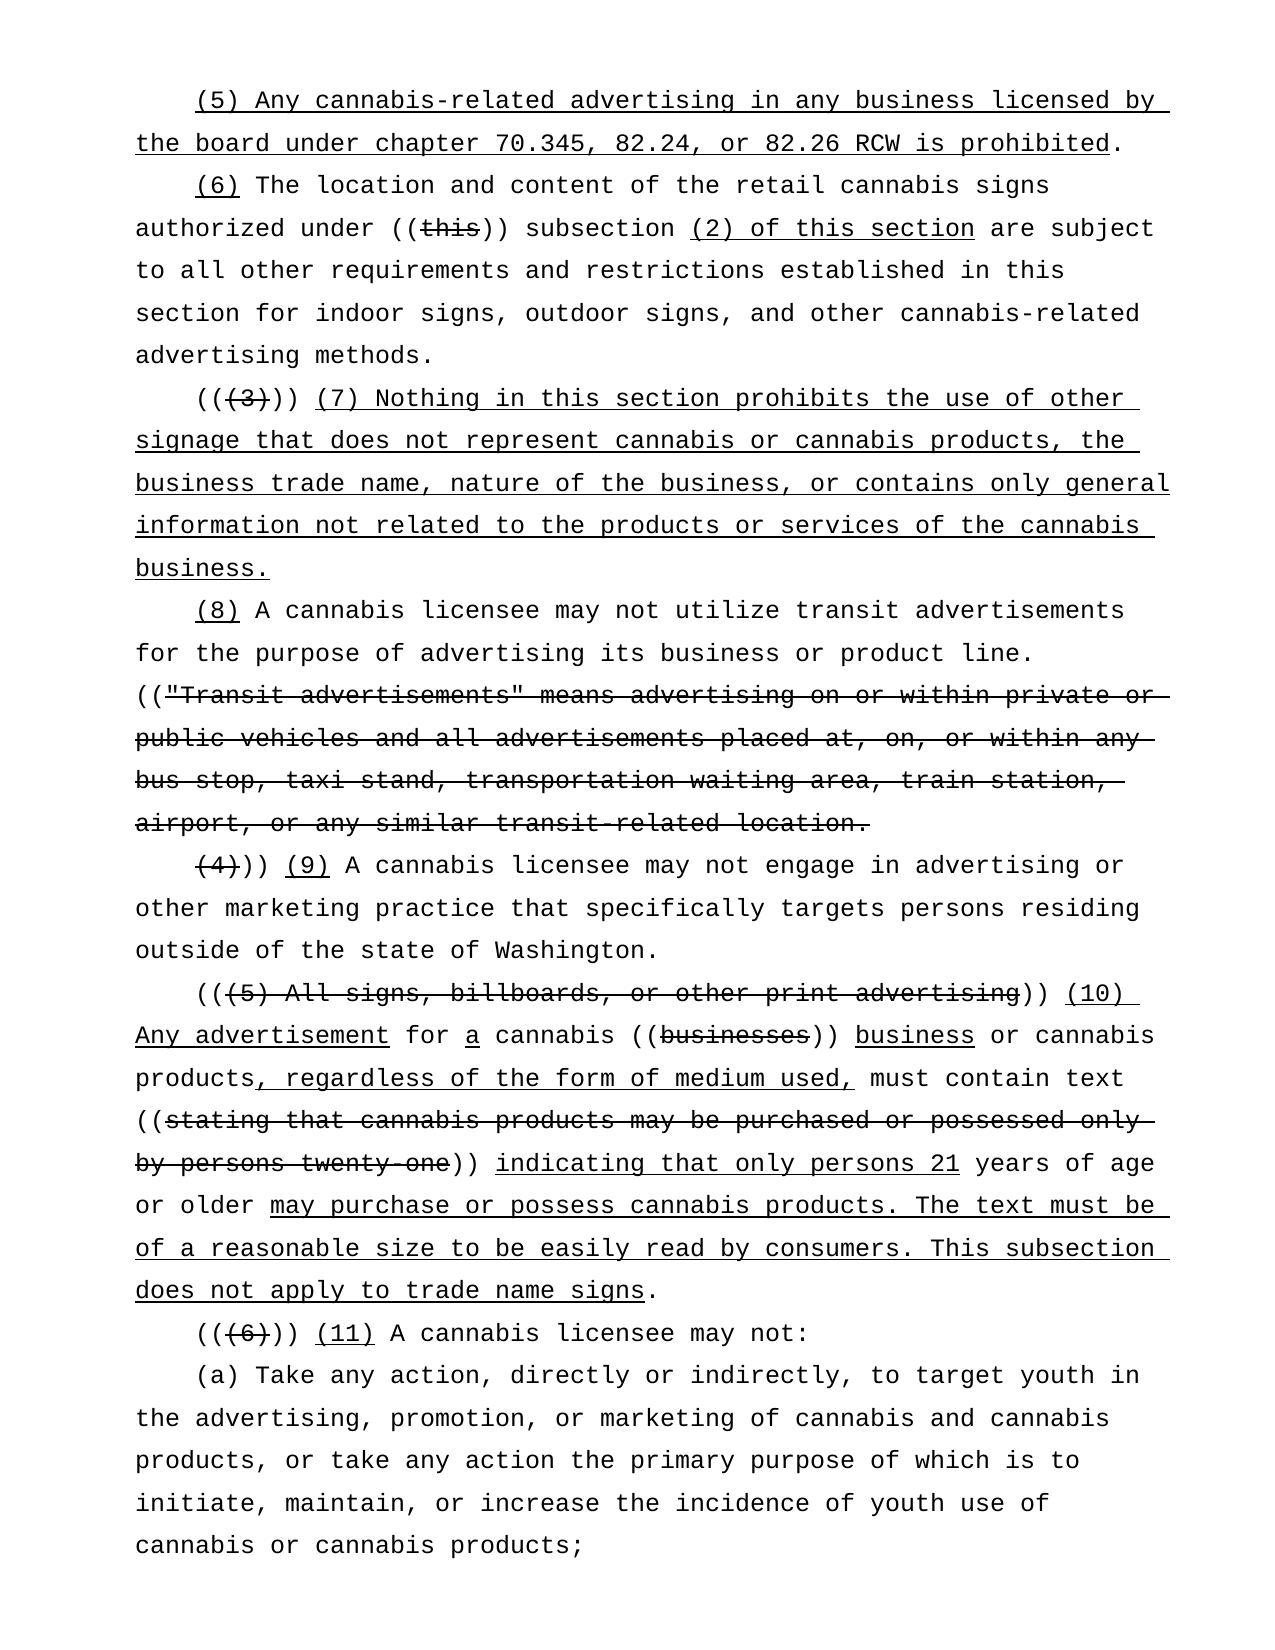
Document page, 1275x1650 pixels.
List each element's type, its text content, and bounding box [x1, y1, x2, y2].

text (((3))) (7) Nothing in this section prohibits the use of other signage that does not represent cannabis or cannabis products, the business trade name, nature of the business, or contains only general information not related to the products or services of the cannabis business. [135, 372, 1170, 494]
text (5) Any cannabis-related advertising in any business licensed by the board under chapter 70.345, 82.24, or 82.26 RCW is prohibited. [135, 75, 1170, 160]
text (((6))) (11) A cannabis licensee may not: [135, 1307, 1170, 1350]
text (6) The location and content of the retail cannabis signs authorized under ((this)) subsection (2) of this section are subject to all other requirements and restrictions established in this section for indoor signs, outdoor signs, and other cannabis-related advertising methods. [135, 160, 1170, 372]
text (((5) All signs, billboards, or other print advertising)) (10) Any advertisement for a cannabis ((businesses)) business or cannabis products, regardless of the form of medium used, must contain text ((stating that cannabis products may be purchased or possessed only by persons twenty-one)) indicating that only persons 21 years of age or older may purchase or possess cannabis products. The text must be of a reasonable size to be easily read by consumers. This subsection does not apply to trade name signs. [135, 967, 1170, 1259]
text (4))) (9) A cannabis licensee may not engage in advertising or other marketing practice that specifically targets persons residing outside of the state of Washington. [135, 840, 1170, 967]
text (8) A cannabis licensee may not utilize transit advertisements for the purpose of advertising its business or product line. (("Transit advertisements" means advertising on or within private or public vehicles and all advertisements placed at, on, or within any bus stop, taxi stand, transportation waiting area, train station, airport, or any similar transit-related location. [135, 585, 1170, 840]
text (((3))) (7) Nothing in this section prohibits the use of other signage that does not represent cannabis or cannabis products, the business trade name, nature of the business, or contains only general information not related to the products or services of the cannabis business. [135, 495, 1170, 585]
text (((5) All signs, billboards, or other print advertising)) (10) Any advertisement for a cannabis ((businesses)) business or cannabis products, regardless of the form of medium used, must contain text ((stating that cannabis products may be purchased or possessed only by persons twenty-one)) indicating that only persons 21 years of age or older may purchase or possess cannabis products. The text must be of a reasonable size to be easily read by consumers. This subsection does not apply to trade name signs. [135, 1260, 1170, 1307]
text (a) Take any action, directly or indirectly, to target youth in the advertising, promotion, or marketing of cannabis and cannabis products, or take any action the primary purpose of which is to initiate, maintain, or increase the incidence of youth use of cannabis or cannabis products; [135, 1350, 1170, 1562]
